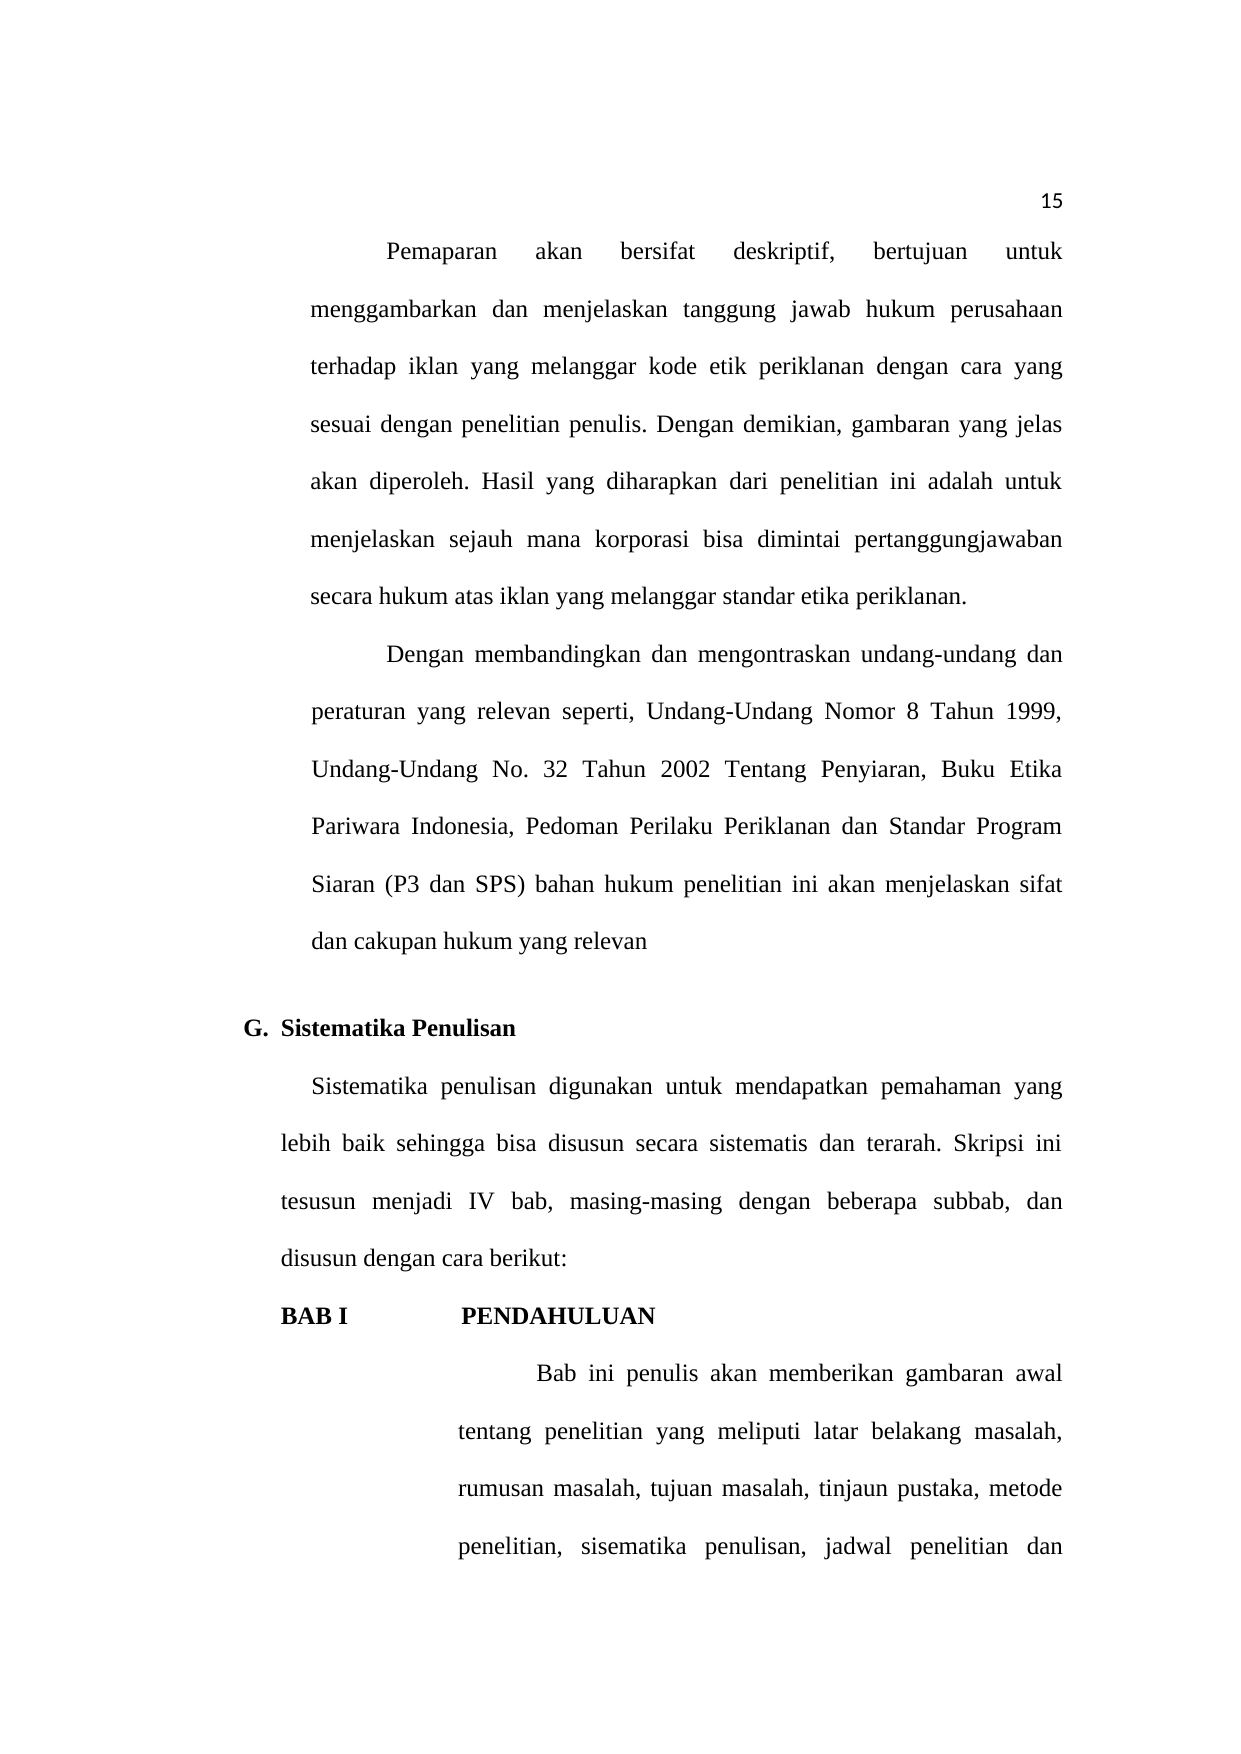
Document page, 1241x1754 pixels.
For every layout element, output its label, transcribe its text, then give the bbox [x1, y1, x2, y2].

subtitle Sistematika Penulisan [243, 1013, 1063, 1042]
list Sistematika penulisan digunakan untuk mendapatkan pemahaman yang lebih baik sehingga bisa disusun secara sistematis dan terarah. Skripsi ini tesusun menjadi IV bab, masing-masing dengan beberapa subbab, dan disusun dengan cara berikut: [281, 1071, 1063, 1272]
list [458, 1358, 1063, 1559]
list Pemaparan akan bersifat deskriptif, bertujuan untuk menggambarkan dan menjelaskan tanggung jawab hukum perusahaan terhadap iklan yang melanggar kode etik periklanan dengan cara yang sesuai dengan penelitian penulis. Dengan demikian, gambaran yang jelas akan diperoleh. Hasil yang diharapkan dari penelitian ini adalah untuk menjelaskan sejauh mana korporasi bisa dimintai pertanggungjawaban secara hukum atas iklan yang melanggar standar etika periklanan. [295, 236, 1063, 610]
list Dengan membandingkan dan mengontraskan undang-undang dan peraturan yang relevan seperti, Undang-Undang Nomor 8 Tahun 1999, Undang-Undang No. 32 Tahun 2002 Tentang Penyiaran, Buku Etika Pariwara Indonesia, Pedoman Perilaku Periklanan dan Standar Program Siaran (P3 dan SPS) bahan hukum penelitian ini akan menjelaskan sifat dan cakupan hukum yang relevan [311, 639, 1063, 955]
list BAB I PENDAHULUAN [281, 1301, 1063, 1329]
